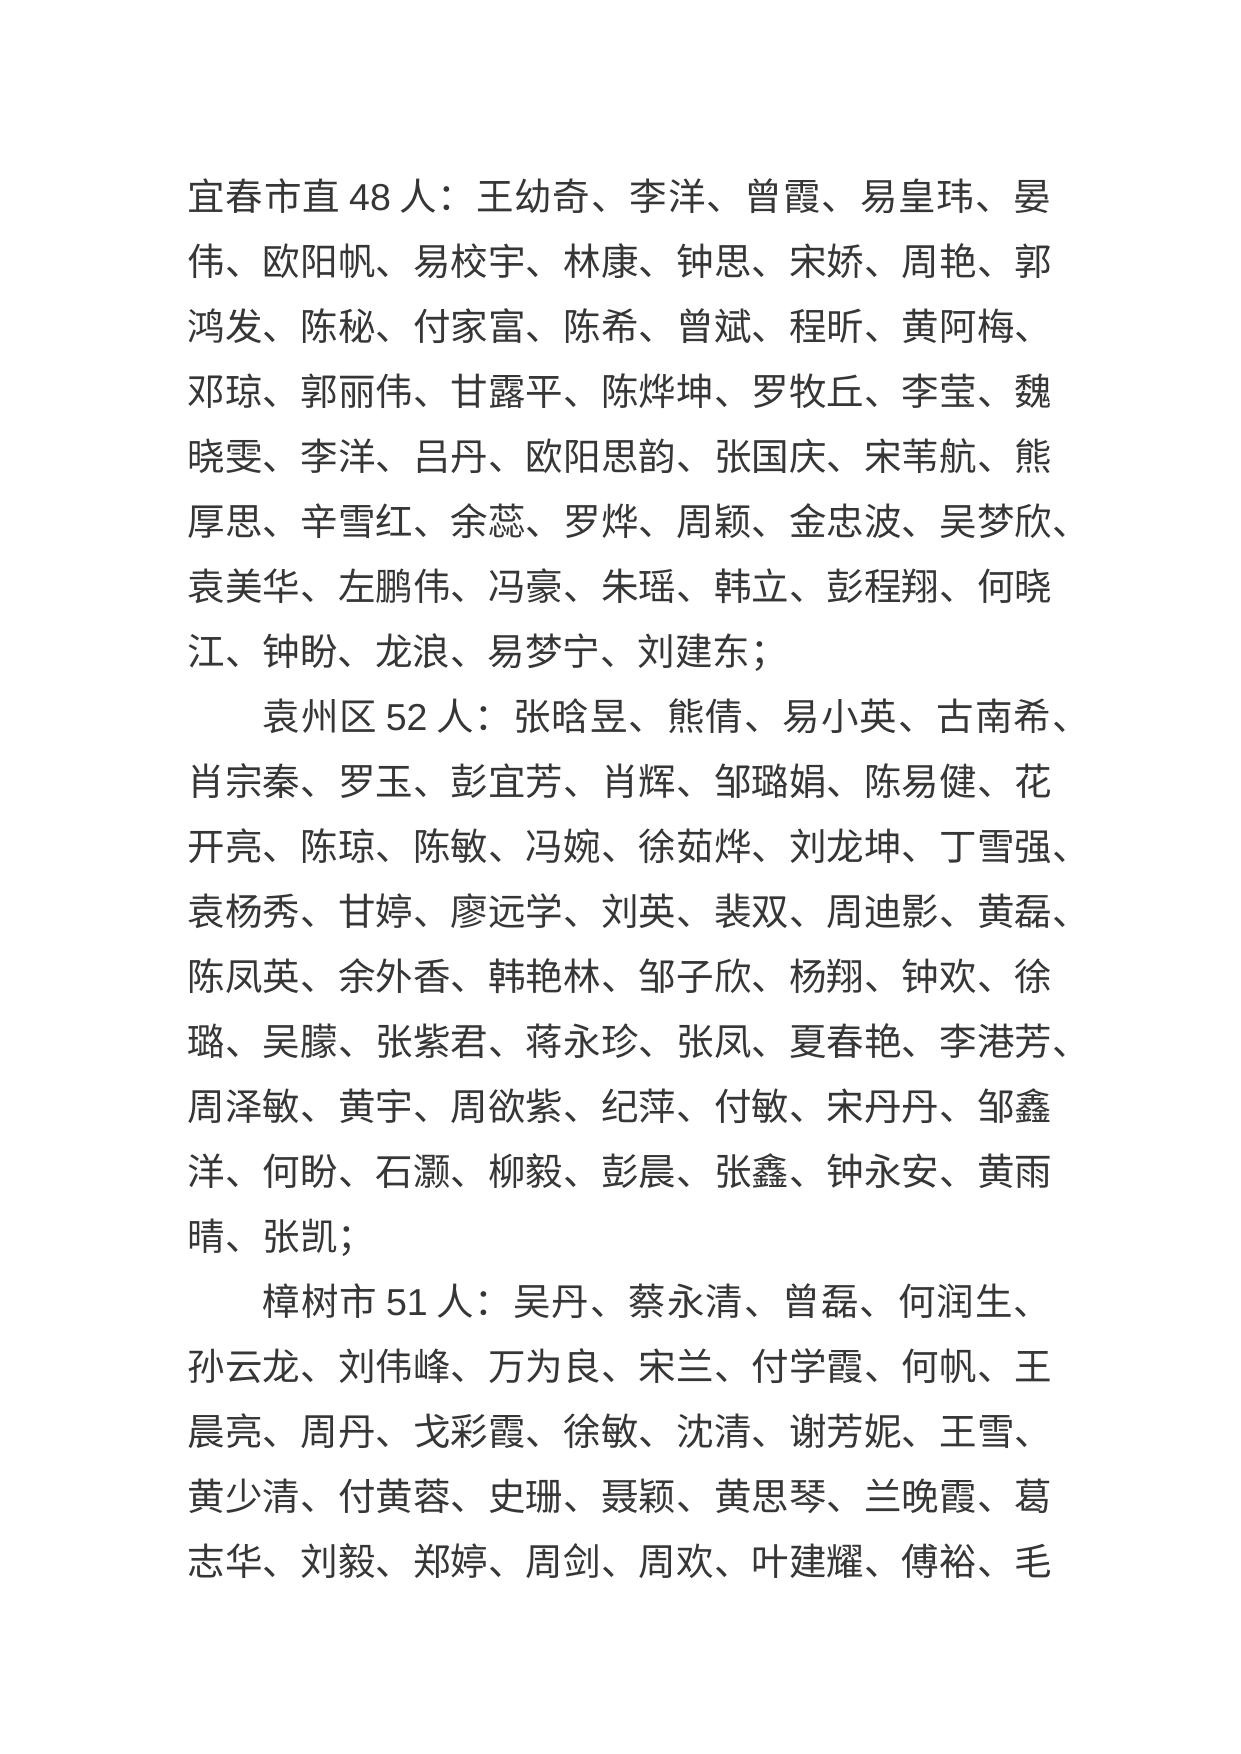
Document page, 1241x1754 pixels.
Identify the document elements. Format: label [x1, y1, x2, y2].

text [187, 162, 1053, 1592]
